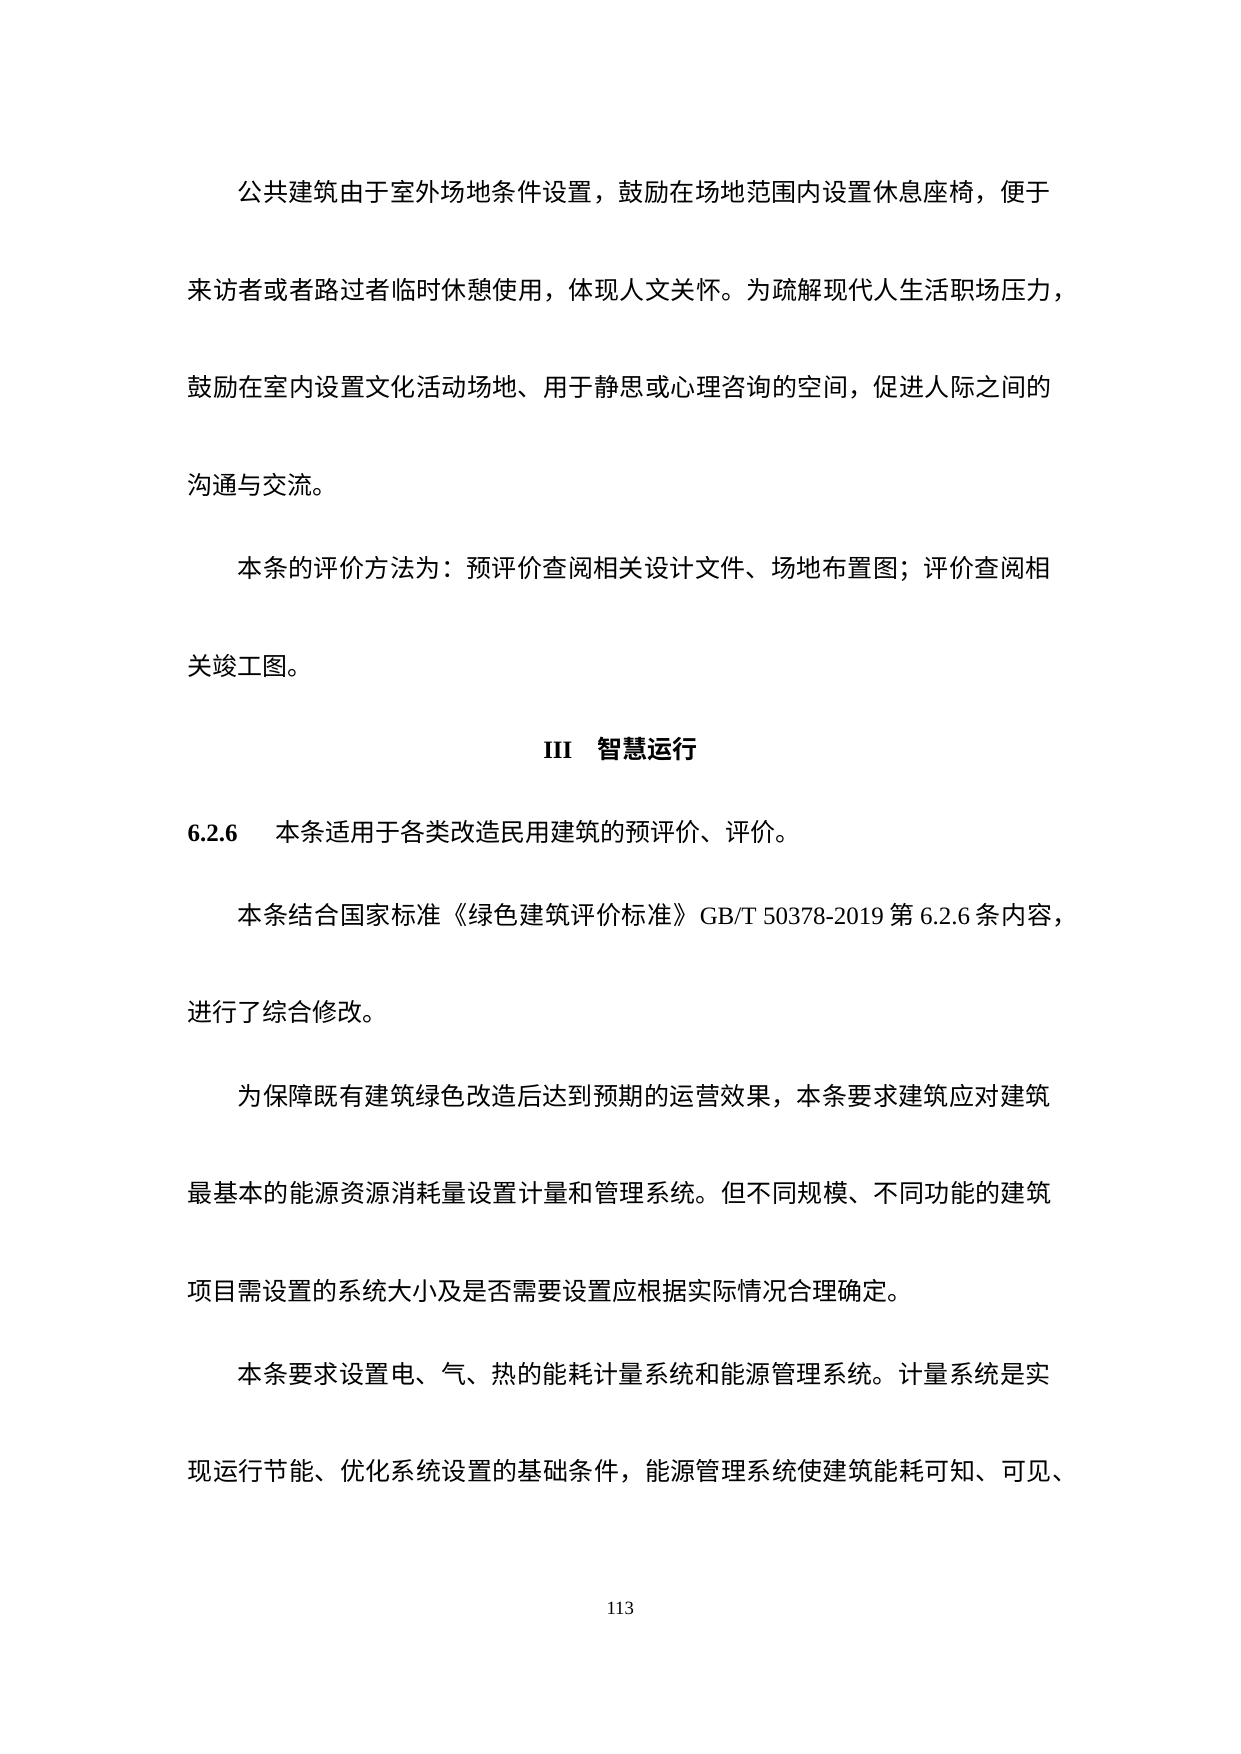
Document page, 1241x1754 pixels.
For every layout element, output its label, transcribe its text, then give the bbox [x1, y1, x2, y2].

text 本条的评价方法为：预评价查阅相关设计文件、场地布置图；评价查阅相关竣工图。 [187, 534, 1053, 697]
text 公共建筑由于室外场地条件设置，鼓励在场地范围内设置休息座椅，便于来访者或者路过者临时休憩使用，体现人文关怀。为疏解现代人生活职场压力，鼓励在室内设置文化活动场地、用于静思或心理咨询的空间，促进人际之间的沟通与交流。 [187, 158, 1053, 516]
subtitle III 智慧运行 [187, 715, 1053, 780]
text 本条结合国家标准《绿色建筑评价标准》GB/T 50378-2019第6.2.6条内容，进行了综合修改。 [187, 881, 1053, 1043]
text 为保障既有建筑绿色改造后达到预期的运营效果，本条要求建筑应对建筑最基本的能源资源消耗量设置计量和管理系统。但不同规模、不同功能的建筑项目需设置的系统大小及是否需要设置应根据实际情况合理确定。 [187, 1062, 1053, 1322]
list 本条适用于各类改造民用建筑的预评价、评价。 [187, 798, 1053, 863]
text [187, 1340, 1053, 1502]
